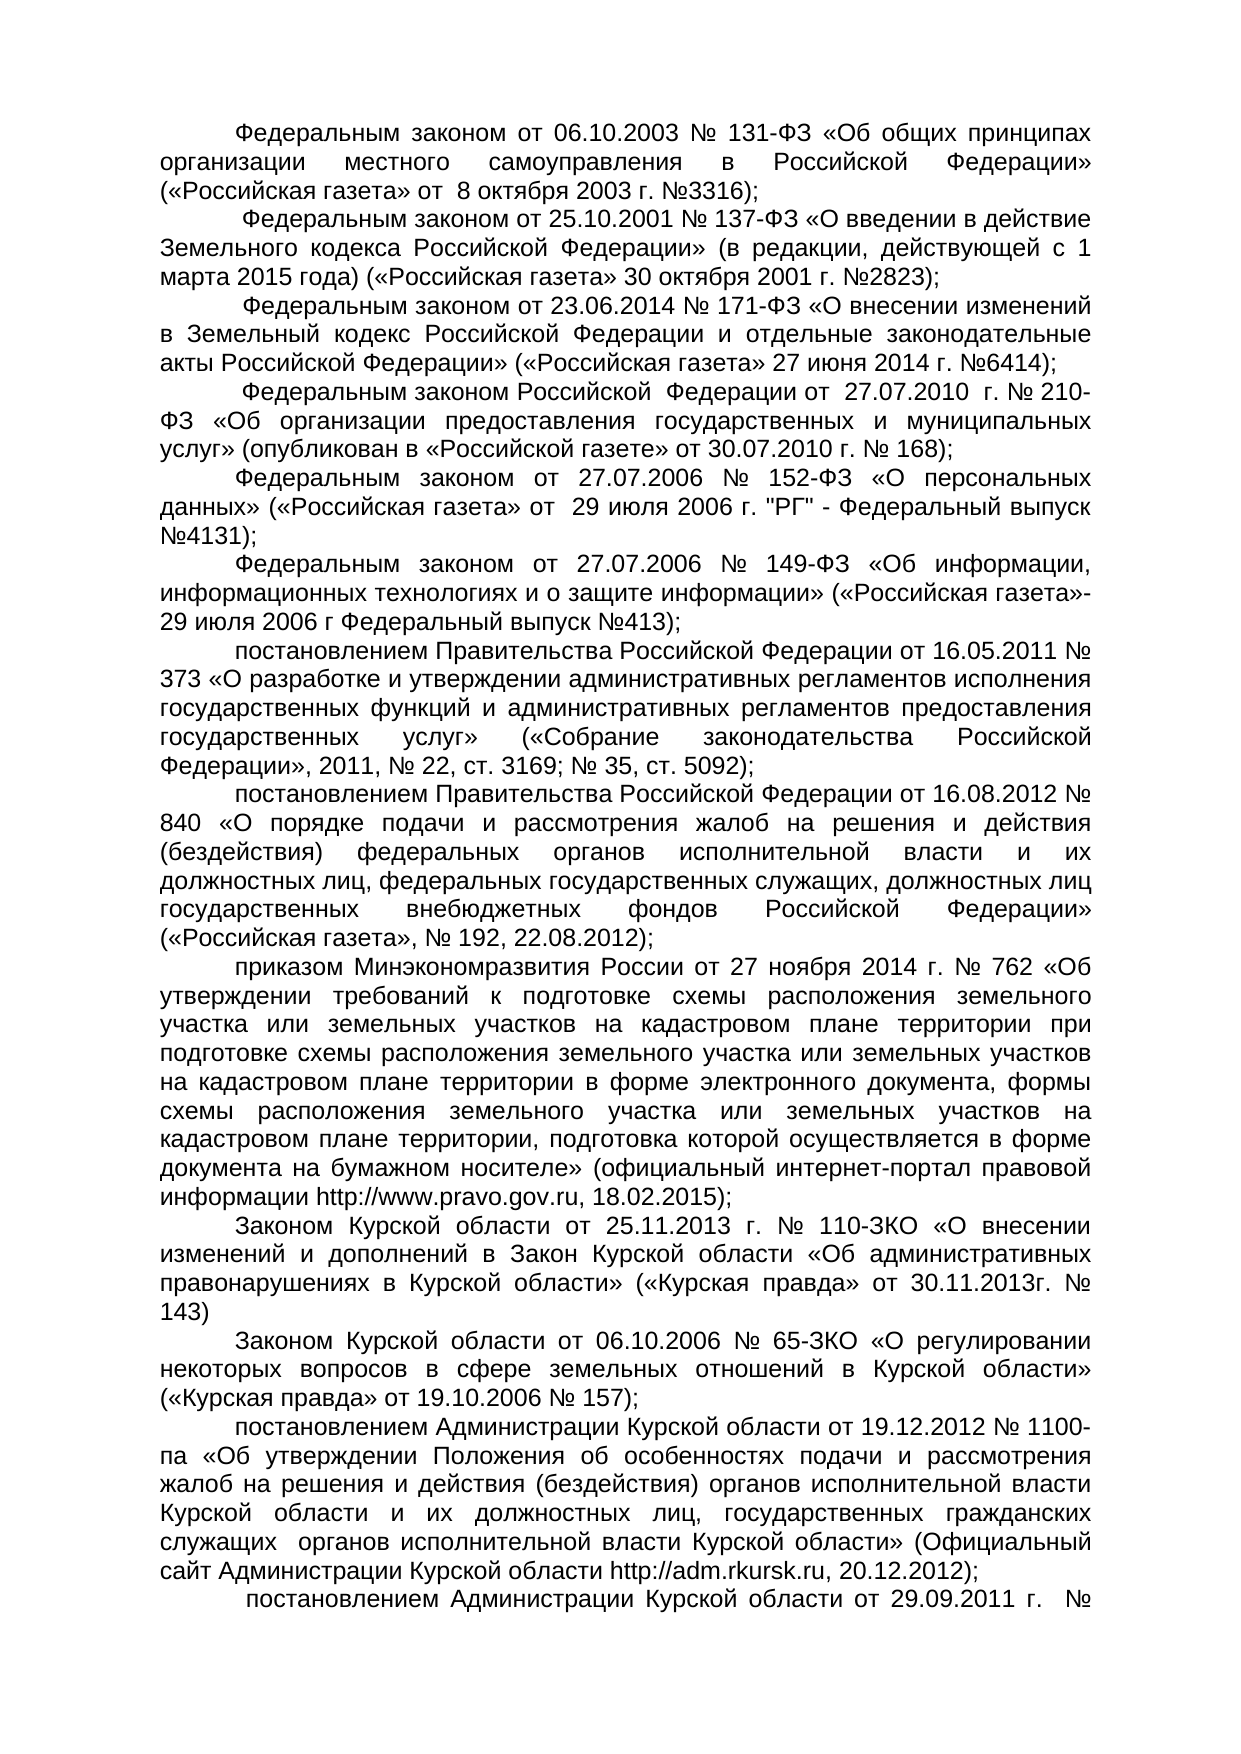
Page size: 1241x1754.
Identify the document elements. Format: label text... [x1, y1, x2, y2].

text постановлением Правительства Российской Федерации от 16.08.2012 № 840 «О порядке подачи и рассмотрения жалоб на решения и действия (бездействия) федеральных органов исполнительной власти и их должностных лиц, федеральных государственных служащих, должностных лиц государственных внебюджетных фондов Российской Федерации» («Российская газета», № 192, 22.08.2012); [159, 779, 1092, 952]
text Федеральным законом Российской Федерации от 27.07.2010 г. № 210-ФЗ «Об организации предоставления государственных и муниципальных услуг» (опубликован в «Российской газете» от 30.07.2010 г. № 168); [159, 377, 1092, 463]
text Федеральным законом от 27.07.2006 № 149-ФЗ «Об информации, информационных технологиях и о защите информации» («Российская газета»- 29 июля 2006 г Федеральный выпуск №413); [159, 549, 1092, 636]
text Федеральным законом от 06.10.2003 № 131-ФЗ «Об общих принципах организации местного самоуправления в Российской Федерации» («Российская газета» от 8 октября 2003 г. №3316); [159, 118, 1092, 204]
text Законом Курской области от 25.11.2013 г. № 110-ЗКО «О внесении изменений и дополнений в Закон Курской области «Об административных правонарушениях в Курской области» («Курская правда» от 30.11.2013г. № 143) [159, 1211, 1092, 1326]
text Федеральным законом от 23.06.2014 № 171-ФЗ «О внесении изменений в Земельный кодекс Российской Федерации и отдельные законодательные акты Российской Федерации» («Российская газета» 27 июня 2014 г. №6414); [159, 291, 1092, 377]
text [159, 1584, 1092, 1613]
text Законом Курской области от 06.10.2006 № 65-ЗКО «О регулировании некоторых вопросов в сфере земельных отношений в Курской области» («Курская правда» от 19.10.2006 № 157); [159, 1326, 1092, 1412]
text Федеральным законом от 27.07.2006 № 152-ФЗ «О персональных данных» («Российская газета» от 29 июля 2006 г. "РГ" - Федеральный выпуск №4131); [159, 463, 1092, 549]
text приказом Минэкономразвития России от 27 ноября 2014 г. № 762 «Об утверждении требований к подготовке схемы расположения земельного участка или земельных участков на кадастровом плане территории при подготовке схемы расположения земельного участка или земельных участков на кадастровом плане территории в форме электронного документа, формы схемы расположения земельного участка или земельных участков на кадастровом плане территории, подготовка которой осуществляется в форме документа на бумажном носителе» (официальный интернет-портал правовой информации http://www.pravo.gov.ru, 18.02.2015); [159, 952, 1092, 1211]
text Федеральным законом от 25.10.2001 № 137-ФЗ «О введении в действие Земельного кодекса Российской Федерации» (в редакции, действующей с 1 марта 2015 года) («Российская газета» 30 октября 2001 г. №2823); [159, 204, 1092, 291]
text постановлением Правительства Российской Федерации от 16.05.2011 № 373 «О разработке и утверждении административных регламентов исполнения государственных функций и административных регламентов предоставления государственных услуг» («Собрание законодательства Российской Федерации», 2011, № 22, ст. 3169; № 35, ст. 5092); [159, 636, 1092, 779]
text постановлением Администрации Курской области от 19.12.2012 № 1100-па «Об утверждении Положения об особенностях подачи и рассмотрения жалоб на решения и действия (бездействия) органов исполнительной власти Курской области и их должностных лиц, государственных гражданских служащих органов исполнительной власти Курской области» (Официальный сайт Администрации Курской области http://adm.rkursk.ru, 20.12.2012); [159, 1412, 1092, 1584]
